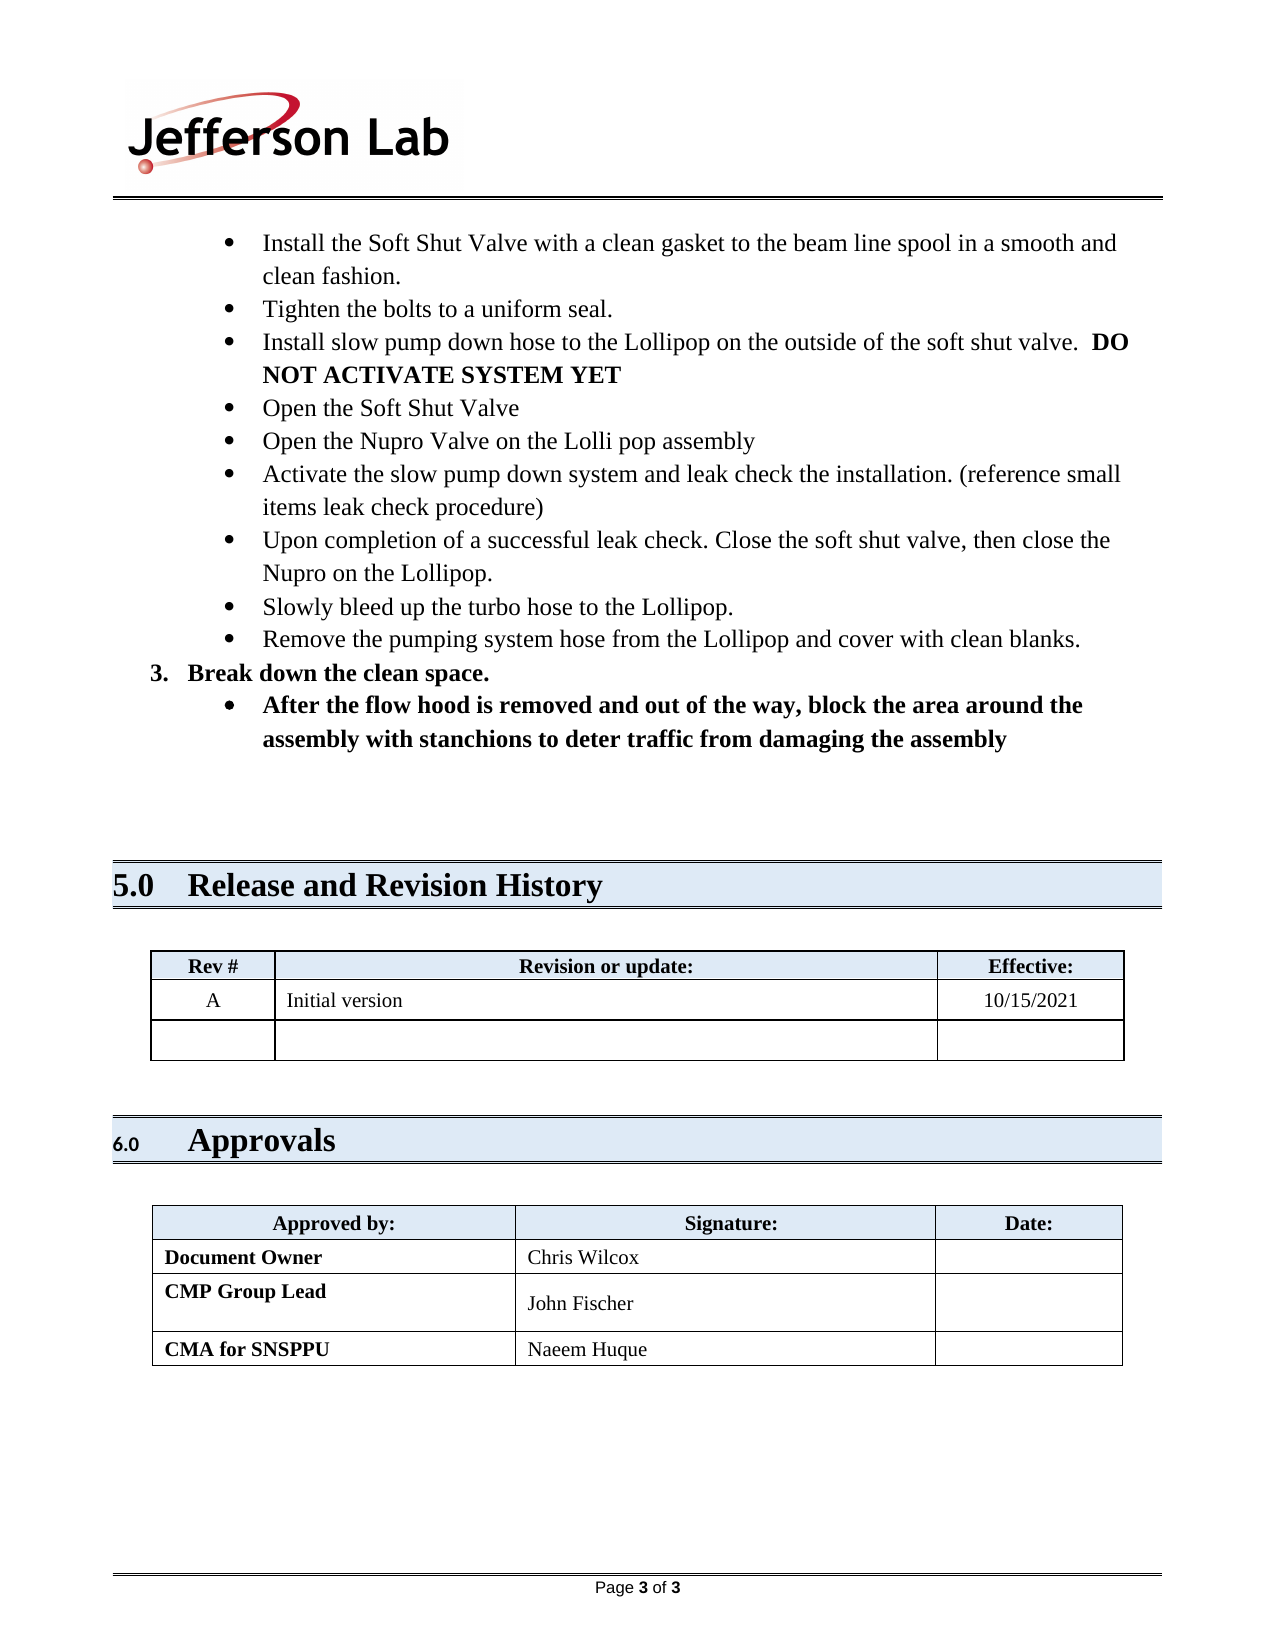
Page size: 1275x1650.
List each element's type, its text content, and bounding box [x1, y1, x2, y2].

table_cell [936, 1332, 1122, 1365]
table_header Approved by: [153, 1206, 515, 1239]
table_cell [152, 1021, 274, 1060]
table_cell Document Owner [153, 1240, 515, 1273]
picture [124, 79, 464, 192]
table_cell Naeem Huque [516, 1332, 935, 1365]
table_cell A [152, 980, 274, 1019]
table_header Date: [936, 1206, 1122, 1239]
list After the flow hood is removed and out of the way, block the area around the assembly with stanchions to deter traffic from damaging the assembly [225, 691, 1162, 752]
table_cell [936, 1274, 1122, 1331]
table_header Effective: [938, 952, 1123, 978]
list Slowly bleed up the turbo hose to the Lollipop. [225, 592, 1162, 620]
list Install slow pump down hose to the Lollipop on the outside of the soft shut valve. DO NOT ACTIVATE SYSTEM YET [225, 327, 1162, 389]
table_cell CMA for SNSPPU [153, 1332, 515, 1365]
table_cell [938, 1021, 1123, 1060]
table_cell Chris Wilcox [516, 1240, 935, 1273]
list Break down the clean space. [150, 658, 1162, 686]
table_cell [936, 1240, 1122, 1273]
list Upon completion of a successful leak check. Close the soft shut valve, then close the Nupro on the Lollipop. [225, 526, 1162, 587]
list Activate the slow pump down system and leak check the installation. (reference small items leak check procedure) [225, 459, 1162, 521]
table_header Revision or update: [276, 952, 937, 978]
list Open the Soft Shut Valve [225, 393, 1162, 422]
subtitle Release and Revision History [112, 863, 1162, 909]
table_cell 10/15/2021 [938, 980, 1123, 1019]
table_header Signature: [516, 1206, 935, 1239]
list Open the Nupro Valve on the Lolli pop assembly [225, 426, 1162, 455]
table_cell [276, 1021, 937, 1060]
table_cell CMP Group Lead [153, 1274, 515, 1331]
list Tighten the bolts to a uniform seal. [225, 294, 1162, 323]
table_cell John Fischer [516, 1274, 935, 1331]
list Install the Soft Shut Valve with a clean gasket to the beam line spool in a smooth and clean fashion. [225, 228, 1162, 290]
list Remove the pumping system hose from the Lollipop and cover with clean blanks. [225, 624, 1162, 653]
subtitle Approvals [112, 1118, 1162, 1164]
table_cell Initial version [276, 980, 937, 1019]
table_header Rev # [152, 952, 274, 978]
